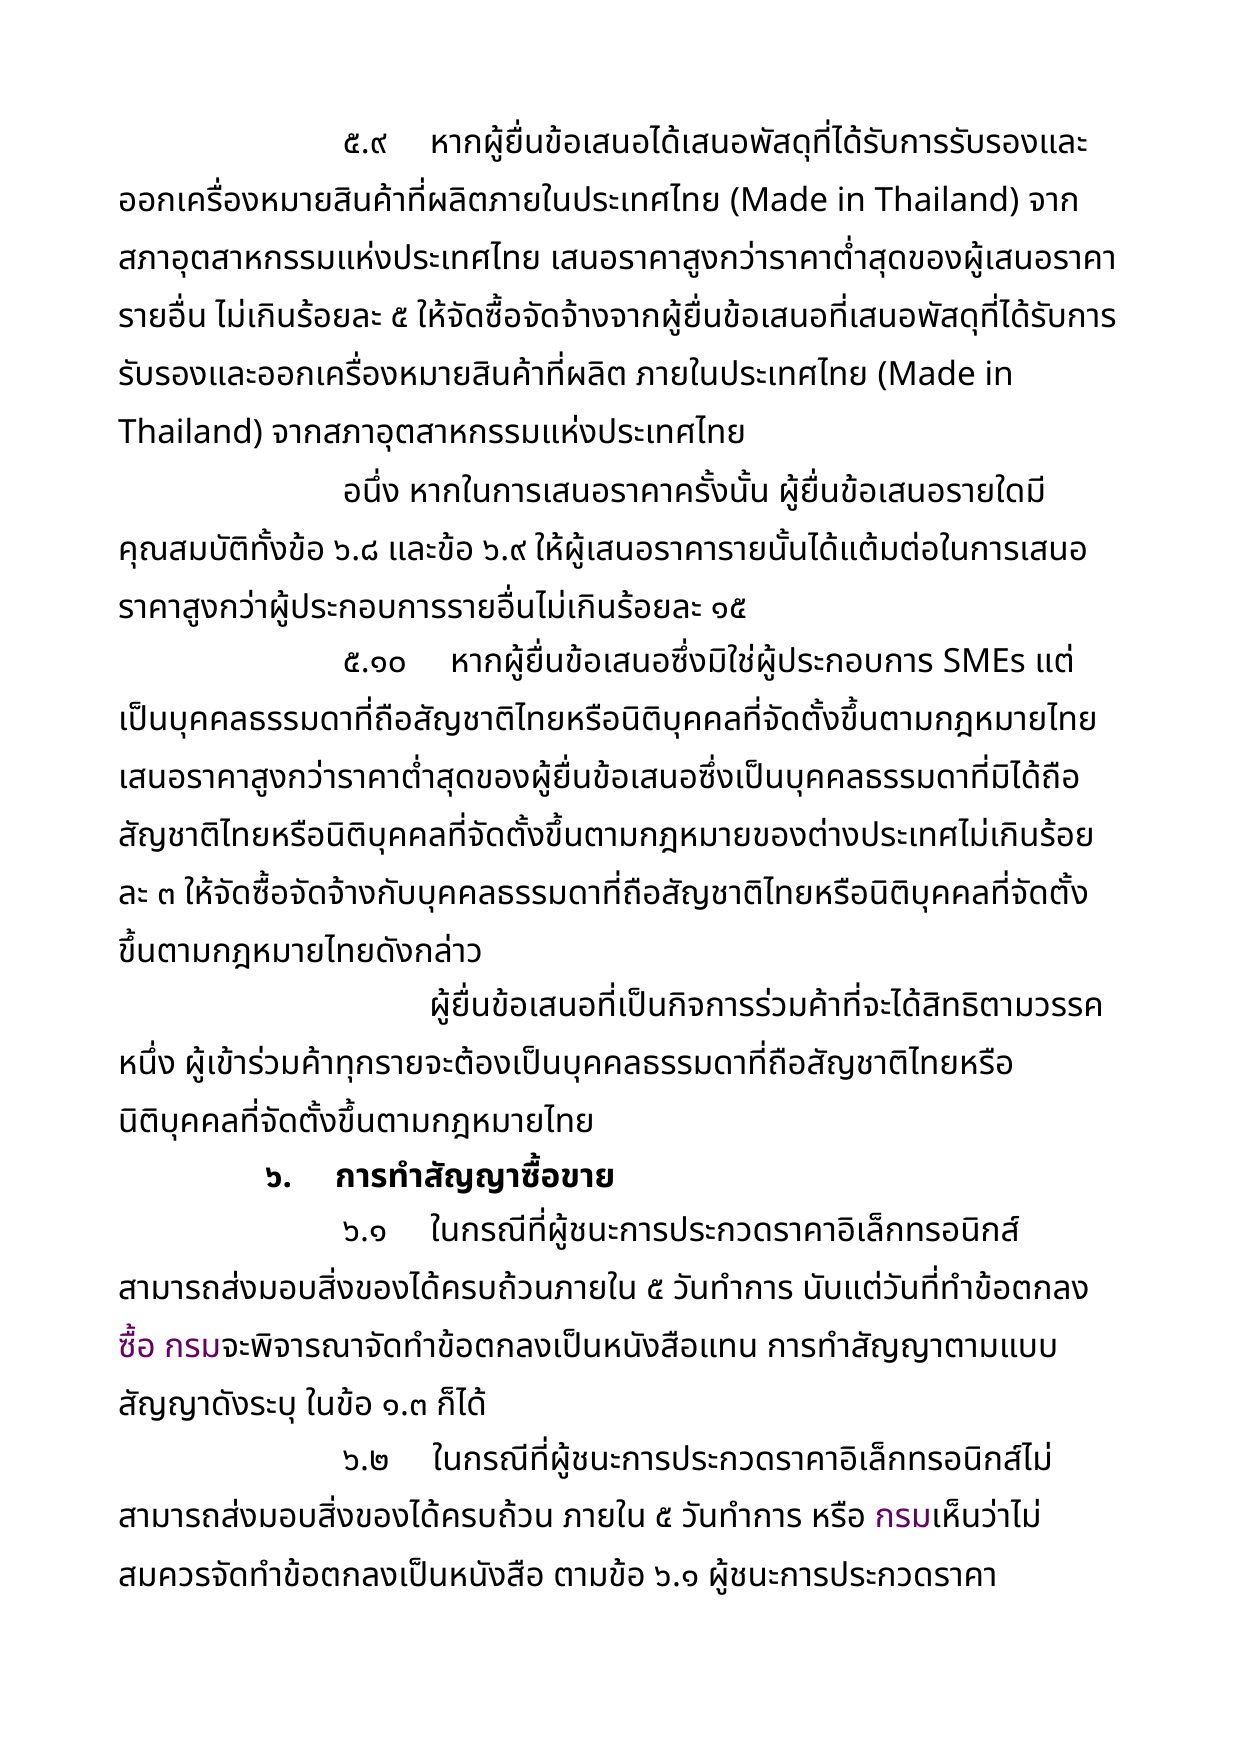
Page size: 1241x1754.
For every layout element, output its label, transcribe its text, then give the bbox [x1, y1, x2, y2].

table_cell ผู้ยื่นข้อเสนอที่เป็นกิจการร่วมค้าที่จะได้สิทธิตามวรรคหนึ่ง ผู้เข้าร่วมค้าทุกรายจะต้องเป็นบุคคลธรรมดาที่ถือสัญชาติไทยหรือนิติบุคคลที่จัดตั้งขึ้นตามกฎหมายไทย [118, 981, 1122, 1151]
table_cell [118, 1434, 1122, 1601]
table_cell ๖.๑ ในกรณีที่ผู้ชนะการประกวดราคาอิเล็กทรอนิกส์ สามารถส่งมอบสิ่งของได้ครบถ้วนภายใน ๕ วันทำการ นับแต่วันที่ทำข้อตกลงซื้อ กรมจะพิจารณาจัดทำข้อตกลงเป็นหนังสือแทน การทำสัญญาตามแบบสัญญาดังระบุ ในข้อ ๑.๓ ก็ได้ [118, 1206, 1122, 1434]
table_cell ๕.๑๐ หากผู้ยื่นข้อเสนอซึ่งมิใช่ผู้ประกอบการ SMEs แต่เป็นบุคคลธรรมดาที่ถือสัญชาติไทยหรือนิติบุคคลที่จัดตั้งขึ้นตามกฎหมายไทยเสนอราคาสูงกว่าราคาต่ำสุดของผู้ยื่นข้อเสนอซึ่งเป็นบุคคลธรรมดาที่มิได้ถือสัญชาติไทยหรือนิติบุคคลที่จัดตั้งขึ้นตามกฎหมายของต่างประเทศไม่เกินร้อยละ ๓ ให้จัดซื้อจัดจ้างกับบุคคลธรรมดาที่ถือสัญชาติไทยหรือนิติบุคคลที่จัดตั้งขึ้นตามกฎหมายไทยดังกล่าว [118, 637, 1122, 981]
table_cell ๕.๙ หากผู้ยื่นข้อเสนอได้เสนอพัสดุที่ได้รับการรับรองและออกเครื่องหมายสินค้าที่ผลิตภายในประเทศไทย (Made in Thailand) จากสภาอุตสาหกรรมแห่งประเทศไทย เสนอราคาสูงกว่าราคาต่ำสุดของผู้เสนอราคารายอื่น ไม่เกินร้อยละ ๕ ให้จัดซื้อจัดจ้างจากผู้ยื่นข้อเสนอที่เสนอพัสดุที่ได้รับการรับรองและออกเครื่องหมายสินค้าที่ผลิต ภายในประเทศไทย (Made in Thailand) จากสภาอุตสาหกรรมแห่งประเทศไทย อนึ่ง หากในการเสนอราคาครั้งนั้น ผู้ยื่นข้อเสนอรายใดมีคุณสมบัติทั้งข้อ ๖.๘ และข้อ ๖.๙ ให้ผู้เสนอราคารายนั้นได้แต้มต่อในการเสนอราคาสูงกว่าผู้ประกอบการรายอื่นไม่เกินร้อยละ ๑๕ [118, 118, 1122, 637]
table_header ๖. การทำสัญญาซื้อขาย [118, 1151, 1122, 1206]
